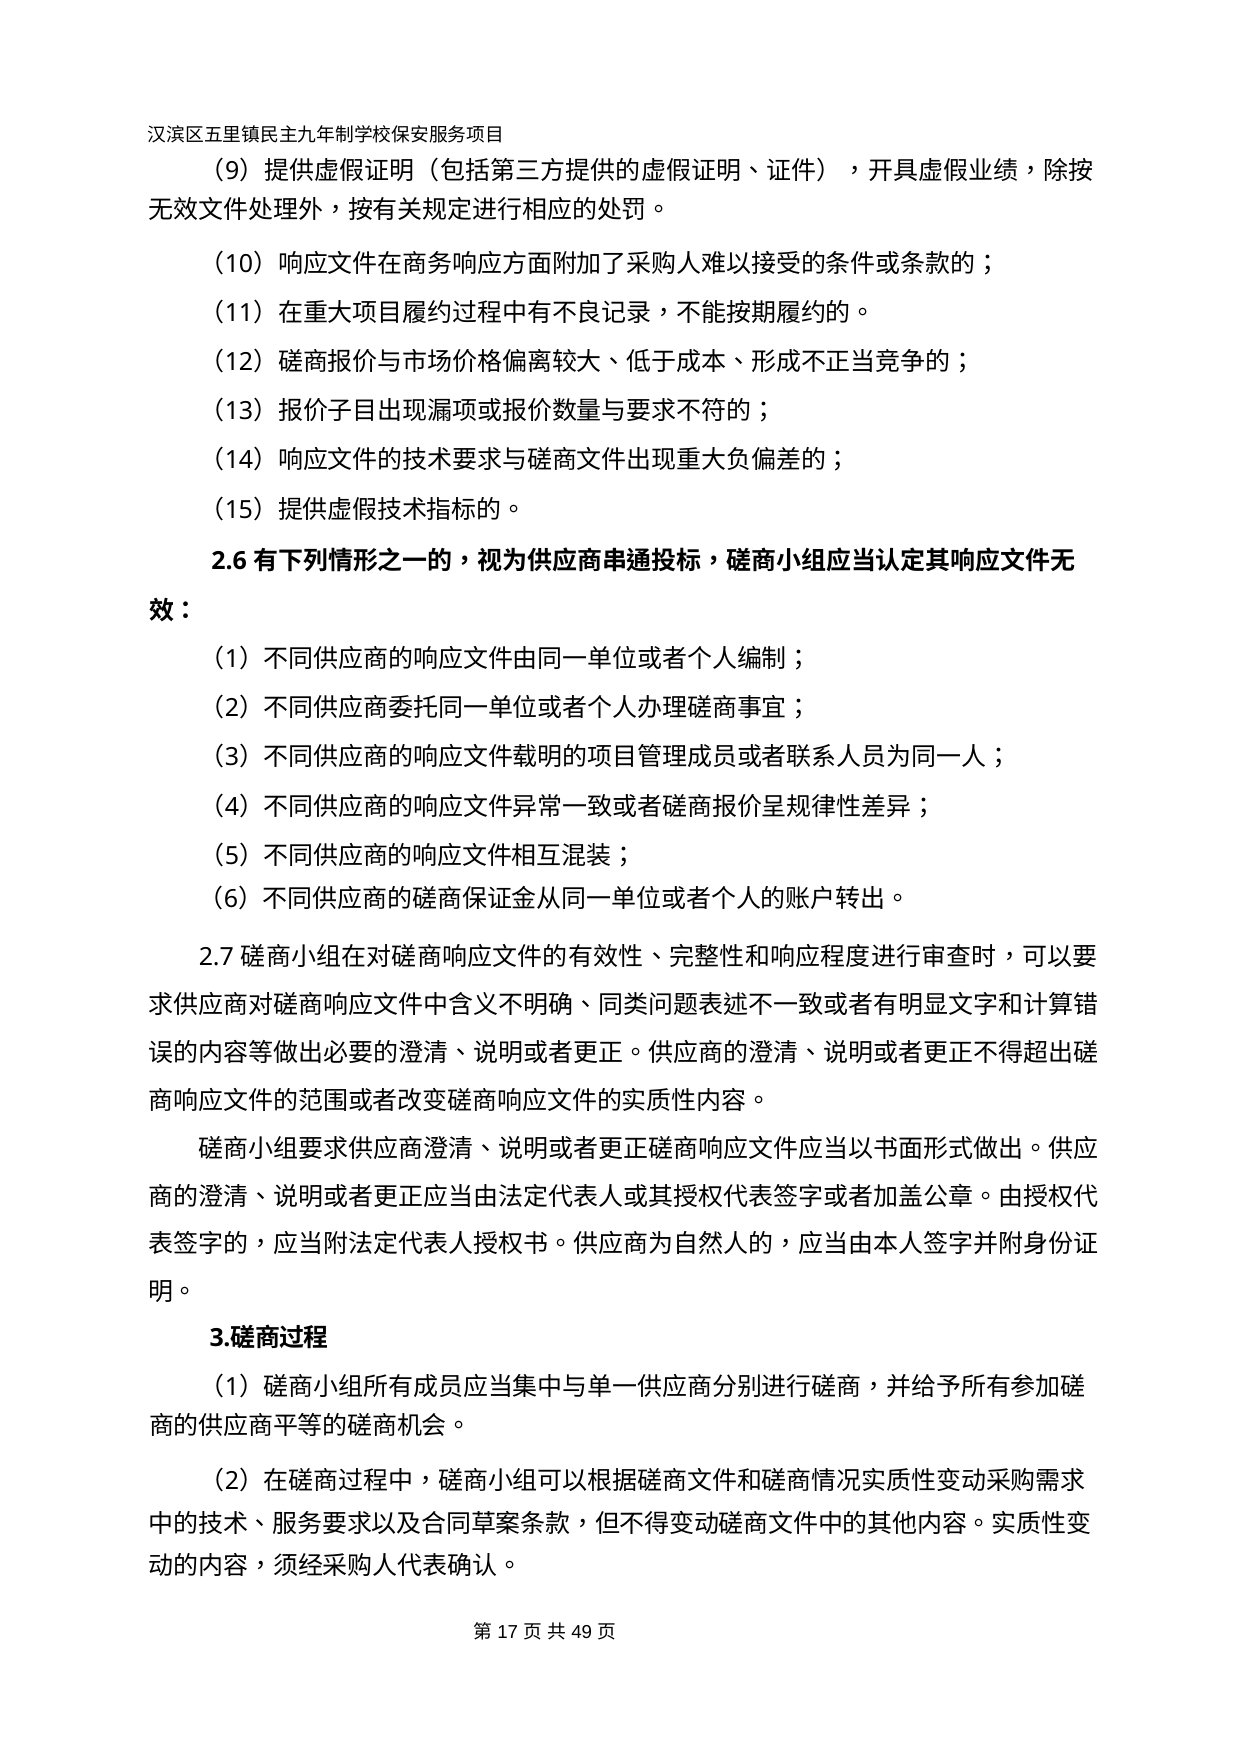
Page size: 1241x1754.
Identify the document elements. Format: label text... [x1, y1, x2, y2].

text （10）响应文件在商务响应方面附加了采购人难以接受的条件或条款的； [199, 247, 1099, 278]
text （1）不同供应商的响应文件由同一单位或者个人编制； [199, 643, 1099, 674]
text （6）不同供应商的磋商保证金从同一单位或者个人的账户转出。 [149, 881, 1099, 914]
text 2.6 有下列情形之一的，视为供应商串通投标，磋商小组应当认定其响应文件无 效： [149, 543, 1099, 627]
text 2.7 磋商小组在对磋商响应文件的有效性、完整性和响应程度进行审查时，可以要 求供应商对磋商响应文件中含义不明确、同类问题表述不一致或者有明显文字和计算错 误的内容等做出必要的澄清、说明或者更正。供应商的澄清、说明或者更正不得超出磋 商响应文件的范围或者改变磋商响应文件的实质性内容。 [149, 939, 1099, 1117]
text （2）不同供应商委托同一单位或者个人办理磋商事宜； [199, 692, 1099, 723]
text （4）不同供应商的响应文件异常一致或者磋商报价呈规律性差异； [199, 790, 1099, 821]
text 磋商小组要求供应商澄清、说明或者更正磋商响应文件应当以书面形式做出。供应 商的澄清、说明或者更正应当由法定代表人或其授权代表签字或者加盖公章。由授权代 表签字的，应当附法定代表人授权书。供应商为自然人的，应当由本人签字并附身份证 明。 [148, 1131, 1099, 1308]
text （13）报价子目出现漏项或报价数量与要求不符的； [199, 395, 1099, 426]
text （11）在重大项目履约过程中有不良记录，不能按期履约的。 [199, 296, 1099, 327]
text （5）不同供应商的响应文件相互混装； [199, 839, 1099, 870]
text （9）提供虚假证明（包括第三方提供的虚假证明、证件），开具虚假业绩，除按 无效文件处理外，按有关规定进行相应的处罚。 [149, 153, 1099, 226]
text 3.磋商过程 [209, 1321, 1099, 1352]
text （15）提供虚假技术指标的。 [199, 493, 1099, 524]
text （2）在磋商过程中，磋商小组可以根据磋商文件和磋商情况实质性变动采购需求 中的技术、服务要求以及合同草案条款，但不得变动磋商文件中的其他内容。实质性变 动的内容，须经采购人代表确认。 [148, 1463, 1099, 1581]
text （14）响应文件的技术要求与磋商文件出现重大负偏差的； [199, 444, 1099, 475]
text （3）不同供应商的响应文件载明的项目管理成员或者联系人员为同一人； [199, 741, 1099, 772]
text （12）磋商报价与市场价格偏离较大、低于成本、形成不正当竞争的； [199, 346, 1099, 377]
text （1）磋商小组所有成员应当集中与单一供应商分别进行磋商，并给予所有参加磋 商的供应商平等的磋商机会。 [149, 1368, 1091, 1442]
